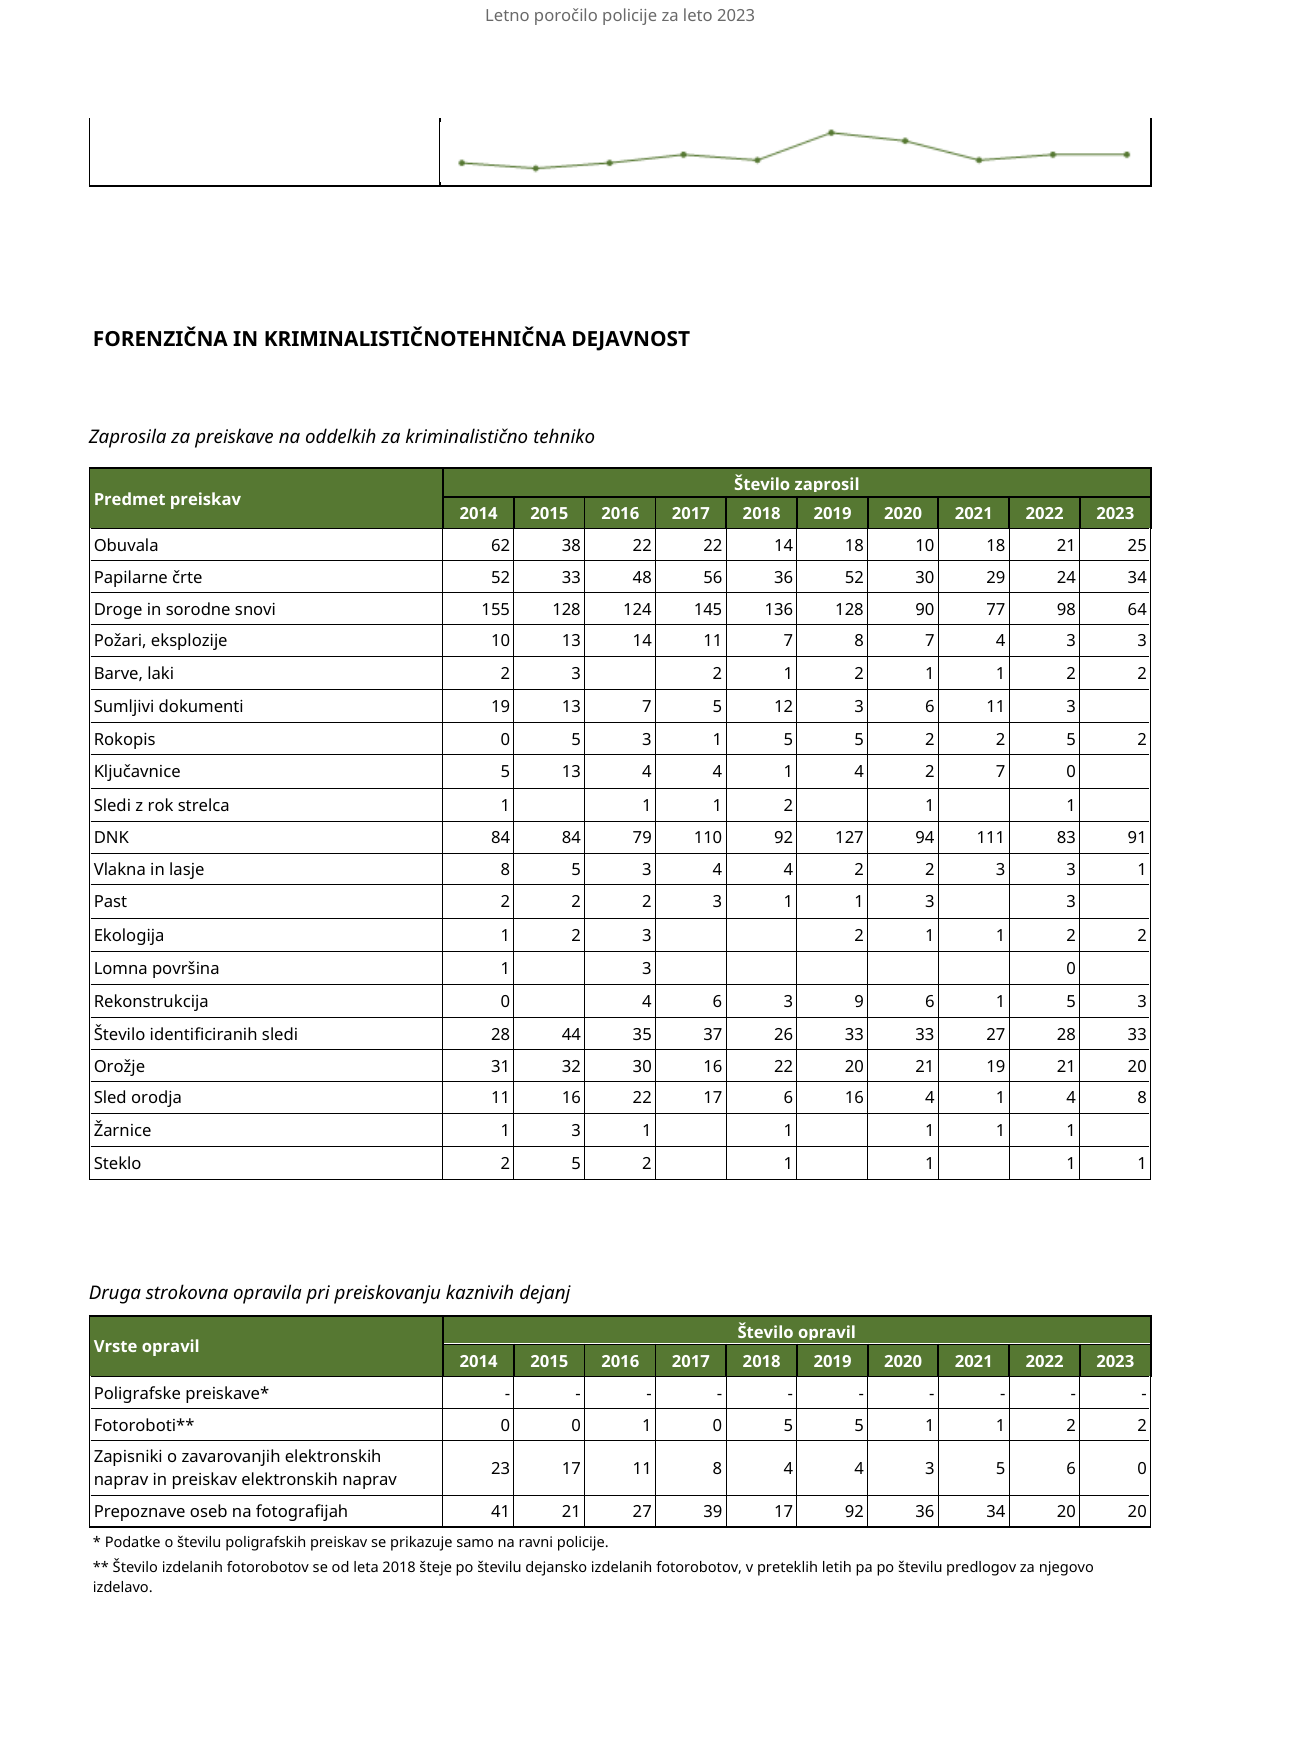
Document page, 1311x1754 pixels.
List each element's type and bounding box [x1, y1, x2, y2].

table_header [90, 1441, 442, 1495]
table_header [656, 1114, 726, 1146]
table_header [89, 297, 1151, 367]
table_header [443, 789, 513, 821]
table_header [1010, 885, 1079, 918]
table_header [1010, 952, 1079, 984]
table_header [1010, 1018, 1079, 1049]
table_header [727, 529, 796, 560]
table_header [1010, 919, 1079, 951]
table_header [727, 789, 796, 821]
table_header [656, 723, 726, 754]
table_header [656, 1050, 726, 1081]
table_header [90, 1082, 442, 1113]
table_header [656, 529, 726, 560]
table_header [727, 625, 796, 656]
table_header [797, 952, 867, 984]
table_header [1080, 1376, 1150, 1526]
table_header [727, 885, 796, 918]
table_header [1010, 1409, 1079, 1440]
table_header [868, 1018, 938, 1049]
table_header [90, 1409, 442, 1440]
table_header [585, 1409, 655, 1440]
table_header [939, 1082, 1009, 1113]
table_header [939, 1441, 1009, 1495]
table_header [1010, 854, 1079, 884]
table_header [1010, 1082, 1079, 1113]
table_header [585, 919, 655, 951]
table_header [939, 1018, 1009, 1049]
table_header [443, 885, 513, 918]
table_header [797, 985, 867, 1017]
table_header [939, 723, 1009, 754]
table_header [585, 789, 655, 821]
table_header [514, 529, 584, 560]
table_header [1080, 528, 1150, 1179]
table_header [1010, 985, 1079, 1017]
table_header [727, 657, 796, 689]
table_header [727, 690, 796, 722]
table_header [797, 561, 867, 592]
table_header [939, 1147, 1009, 1179]
table_header [868, 561, 938, 592]
table_header [89, 396, 1151, 467]
table_header [443, 1409, 513, 1440]
table_header [585, 1441, 655, 1495]
table_header [868, 1082, 938, 1113]
table_header [443, 690, 513, 722]
table_header [727, 1050, 796, 1081]
table_header [939, 952, 1009, 984]
table_header [868, 690, 938, 722]
table_header [443, 1496, 513, 1526]
table_header [1010, 625, 1079, 656]
table_header [90, 1114, 442, 1146]
table_header [1010, 561, 1079, 592]
table_header [656, 755, 726, 788]
table_header [797, 1377, 867, 1408]
table_header [443, 1377, 513, 1408]
table_header [585, 561, 655, 592]
table_header [90, 561, 442, 592]
table_header [939, 593, 1009, 624]
table_header [656, 657, 726, 689]
table_header [1010, 1441, 1079, 1495]
table_header [939, 854, 1009, 884]
table_header [656, 885, 726, 918]
table_header [656, 1377, 726, 1408]
table_header [797, 854, 867, 884]
table_header [797, 1147, 867, 1179]
table_header [868, 952, 938, 984]
table_header [514, 625, 584, 656]
table_header [90, 1050, 442, 1081]
table_header [90, 1018, 442, 1049]
table_header [90, 593, 442, 624]
table_header [656, 1441, 726, 1495]
table_header [90, 1147, 442, 1179]
table_header [868, 919, 938, 951]
table_header [443, 1082, 513, 1113]
table_header [727, 1409, 796, 1440]
table_header [90, 625, 442, 656]
table_header [939, 1496, 1009, 1526]
table_header [656, 1409, 726, 1440]
table_header [585, 952, 655, 984]
table_header [89, 1528, 1151, 1601]
table_header [868, 755, 938, 788]
table_header [443, 561, 513, 592]
table_header [585, 657, 655, 689]
table_header [585, 723, 655, 754]
table_header [727, 755, 796, 788]
table_header [797, 625, 867, 656]
table_header [727, 1147, 796, 1179]
table_header [514, 1441, 584, 1495]
table_header [443, 985, 513, 1017]
table_header [443, 854, 513, 884]
table_header [868, 885, 938, 918]
table_header [656, 593, 726, 624]
table_header [89, 1209, 1151, 1315]
table_header [90, 854, 442, 884]
table_header [727, 1377, 796, 1408]
table_header [514, 1018, 584, 1049]
table_header [797, 723, 867, 754]
table_header [1010, 690, 1079, 722]
table_header [939, 657, 1009, 689]
table_header [443, 1441, 513, 1495]
table_header [90, 919, 442, 951]
table_header [939, 885, 1009, 918]
table_header [868, 1409, 938, 1440]
table_header [514, 822, 584, 853]
table_header [656, 690, 726, 722]
table_header [514, 561, 584, 592]
table_header [90, 723, 442, 754]
table_header [939, 789, 1009, 821]
table_header [797, 789, 867, 821]
table_header [443, 1018, 513, 1049]
table_header [727, 985, 796, 1017]
table_cell [90, 118, 439, 185]
table_header [868, 822, 938, 853]
table_header [868, 657, 938, 689]
table_header [1010, 723, 1079, 754]
table_header [1010, 822, 1079, 853]
table_header [868, 1377, 938, 1408]
table_header [727, 822, 796, 853]
table_header [1010, 1377, 1079, 1408]
table_header [656, 854, 726, 884]
table_header [514, 885, 584, 918]
table_header [939, 919, 1009, 951]
table_header [443, 1050, 513, 1081]
table_header [868, 593, 938, 624]
table_header [514, 1114, 584, 1146]
table_header [90, 1377, 442, 1408]
table_header [90, 755, 442, 788]
table_header [656, 822, 726, 853]
table_header [797, 529, 867, 560]
table_header [443, 593, 513, 624]
table_header [939, 755, 1009, 788]
table_header [514, 985, 584, 1017]
table_header [656, 1018, 726, 1049]
table_header [514, 919, 584, 951]
table_header [443, 1114, 513, 1146]
table_header [443, 822, 513, 853]
table_header [727, 1114, 796, 1146]
table_header [939, 1377, 1009, 1408]
table_header [90, 1496, 442, 1526]
table_header [656, 1496, 726, 1526]
table_header [514, 690, 584, 722]
table_header [868, 854, 938, 884]
table_header [1010, 789, 1079, 821]
table_header [90, 885, 442, 918]
table_header [868, 1147, 938, 1179]
table_header [585, 690, 655, 722]
table_header [797, 690, 867, 722]
table_header [939, 1409, 1009, 1440]
table_header [727, 919, 796, 951]
table_header [443, 1147, 513, 1179]
table_header [797, 1082, 867, 1113]
table_header [585, 1147, 655, 1179]
table_header [514, 755, 584, 788]
table_header [90, 529, 442, 560]
table_header [1010, 1114, 1079, 1146]
table_header [656, 985, 726, 1017]
table_header [797, 885, 867, 918]
table_header [585, 755, 655, 788]
table_header [514, 1050, 584, 1081]
table_header [585, 822, 655, 853]
table_header [939, 822, 1009, 853]
table_header [514, 657, 584, 689]
table_header [797, 593, 867, 624]
table_header [868, 625, 938, 656]
table_header [514, 1082, 584, 1113]
table_header [585, 1018, 655, 1049]
picture [440, 122, 1149, 182]
table_header [939, 625, 1009, 656]
table_header [656, 561, 726, 592]
table_header [585, 1050, 655, 1081]
table_header [727, 1018, 796, 1049]
table_header [656, 625, 726, 656]
table_header [443, 657, 513, 689]
table_header [727, 723, 796, 754]
table_header [656, 789, 726, 821]
table_header [868, 1441, 938, 1495]
table_header [443, 625, 513, 656]
table_header [90, 690, 442, 722]
table_header [797, 1018, 867, 1049]
table_header [1010, 1147, 1079, 1179]
table_header [585, 1082, 655, 1113]
table_header [727, 593, 796, 624]
table_header [656, 919, 726, 951]
table_header [90, 952, 442, 984]
table_header [514, 854, 584, 884]
table_header [90, 657, 442, 689]
table_header [443, 529, 513, 560]
table_header [656, 1147, 726, 1179]
table_header [514, 789, 584, 821]
table_header [1010, 657, 1079, 689]
table_header [727, 561, 796, 592]
table_header [656, 952, 726, 984]
table_header [868, 1050, 938, 1081]
table_header [939, 1050, 1009, 1081]
table_header [797, 1050, 867, 1081]
table_header [514, 952, 584, 984]
table_header [585, 985, 655, 1017]
table_header [585, 593, 655, 624]
table_header [514, 1147, 584, 1179]
table_header [939, 1114, 1009, 1146]
table_header [585, 529, 655, 560]
table_header [797, 1496, 867, 1526]
table_header [1010, 593, 1079, 624]
table_header [727, 854, 796, 884]
table_header [727, 952, 796, 984]
table_header [1010, 755, 1079, 788]
table_header [939, 561, 1009, 592]
table_header [727, 1496, 796, 1526]
table_header [585, 1377, 655, 1408]
table_header [585, 885, 655, 918]
table_header [797, 1441, 867, 1495]
table_header [514, 593, 584, 624]
table_header [585, 1496, 655, 1526]
table_header [868, 529, 938, 560]
table_header [514, 1409, 584, 1440]
table_header [443, 723, 513, 754]
table_header [90, 822, 442, 853]
table_header [939, 690, 1009, 722]
table_header [514, 1377, 584, 1408]
table_header [868, 789, 938, 821]
table_header [797, 1409, 867, 1440]
table_header [939, 529, 1009, 560]
table_header [585, 1114, 655, 1146]
table_header [1010, 1050, 1079, 1081]
table_header [443, 755, 513, 788]
table_header [797, 1114, 867, 1146]
table_header [514, 723, 584, 754]
table_header [797, 919, 867, 951]
table_header [868, 1496, 938, 1526]
table_header [656, 1082, 726, 1113]
table_header [585, 625, 655, 656]
table_header [1010, 1496, 1079, 1526]
table_header [443, 952, 513, 984]
table_header [868, 723, 938, 754]
table_header [727, 1441, 796, 1495]
table_header [90, 789, 442, 821]
table_header [797, 755, 867, 788]
table_header [797, 822, 867, 853]
table_header [585, 854, 655, 884]
table_header [868, 1114, 938, 1146]
table_header [443, 919, 513, 951]
table_header [514, 1496, 584, 1526]
table_header [797, 657, 867, 689]
table_header [90, 985, 442, 1017]
table_header [727, 1082, 796, 1113]
table_header [868, 985, 938, 1017]
table_header [939, 985, 1009, 1017]
table_header [1010, 529, 1079, 560]
